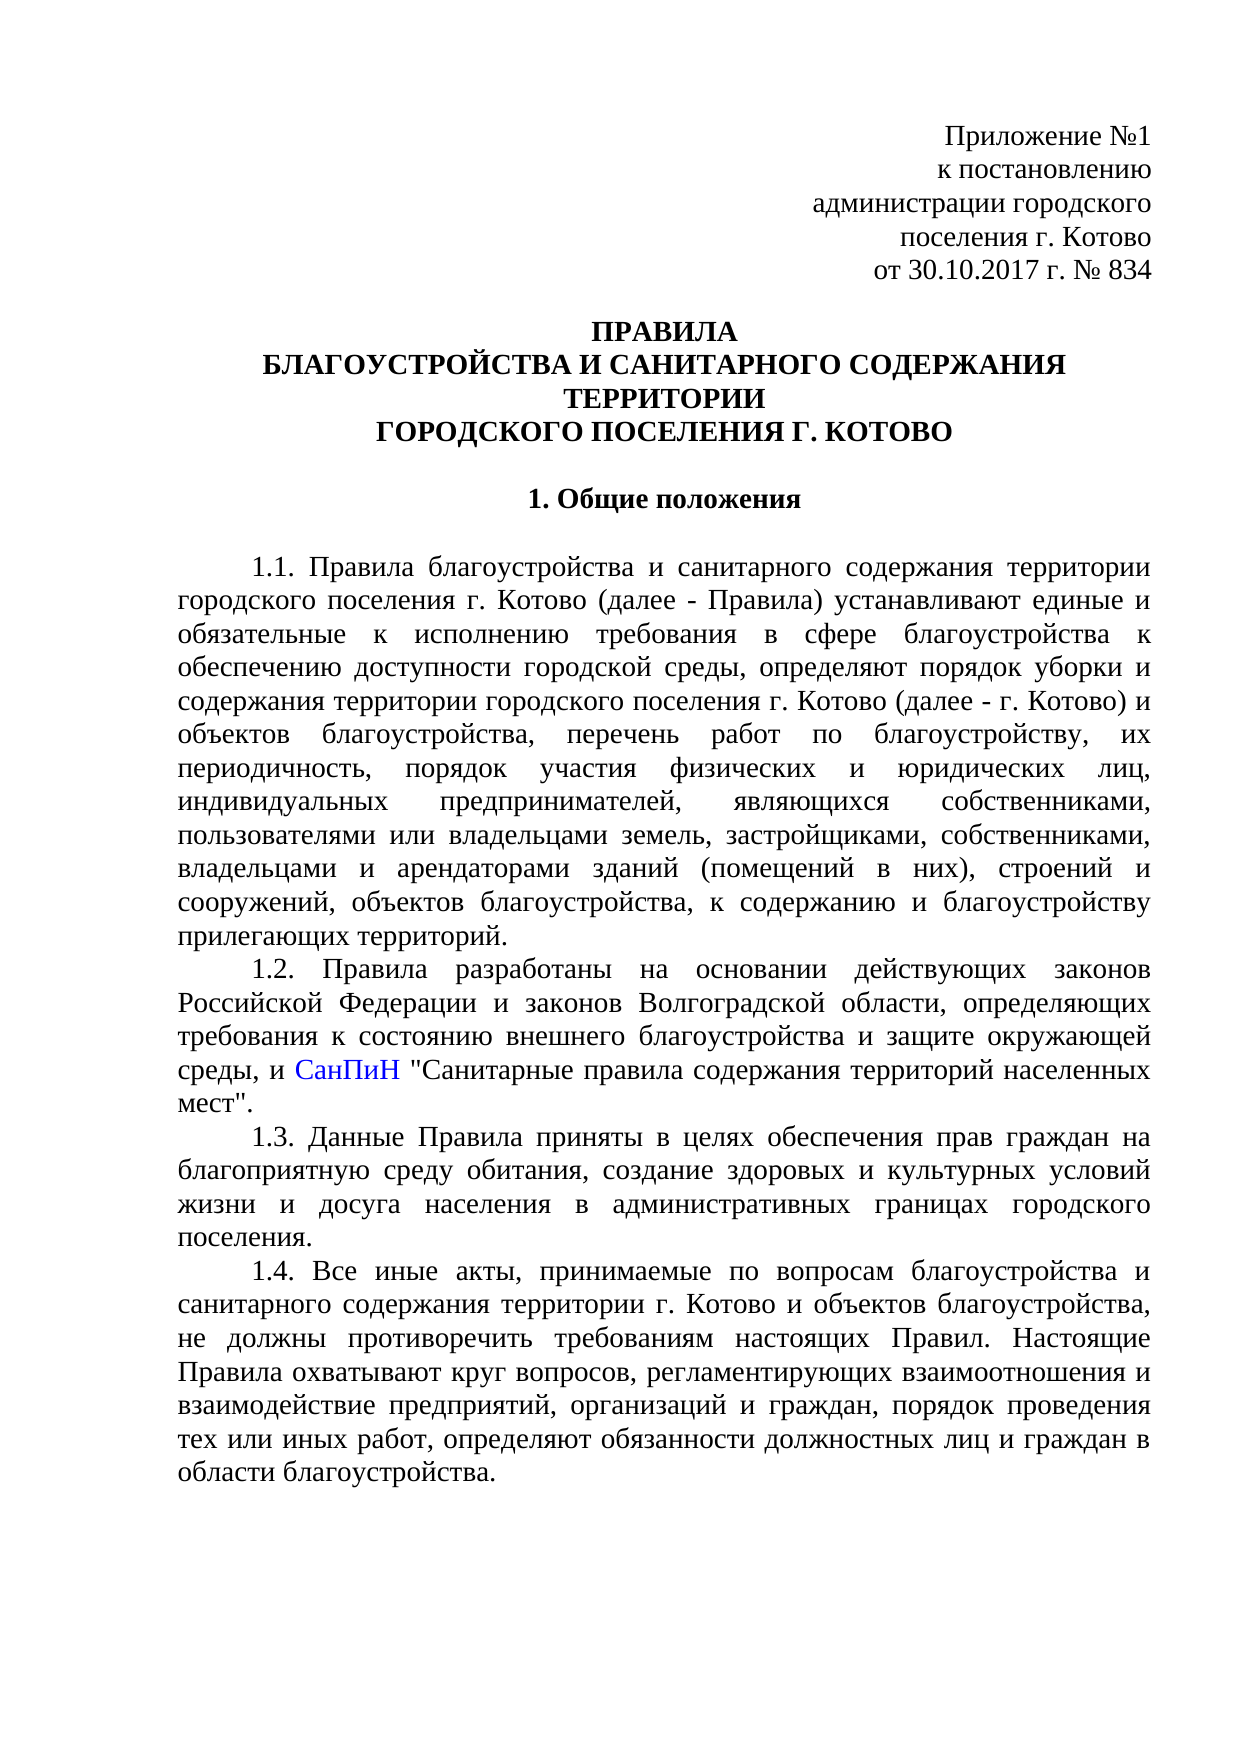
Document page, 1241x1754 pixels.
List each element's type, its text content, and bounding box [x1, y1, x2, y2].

title ГОРОДСКОГО ПОСЕЛЕНИЯ Г. КОТОВО [177, 414, 1152, 448]
text к постановлению [177, 152, 1152, 185]
text 1.1. Правила благоустройства и санитарного содержания территории городского поселения г. Котово (далее - Правила) устанавливают единые и обязательные к исполнению требования в сфере благоустройства к обеспечению доступности городской среды, определяют порядок уборки и содержания территории городского поселения г. Котово (далее - г. Котово) и объектов благоустройства, перечень работ по благоустройству, их периодичность, порядок участия физических и юридических лиц, индивидуальных предпринимателей, являющихся собственниками, пользователями или владельцами земель, застройщиками, собственниками, владельцами и арендаторами зданий (помещений в них), строений и сооружений, объектов благоустройства, к содержанию и благоустройству прилегающих территорий. [177, 549, 1152, 951]
text администрации городского [177, 185, 1152, 219]
title ПРАВИЛА [177, 314, 1152, 347]
text 1.2. Правила разработаны на основании действующих законов Российской Федерации и законов Волгоградской области, определяющих требования к состоянию внешнего благоустройства и защите окружающей среды, и СанПиН "Санитарные правила содержания территорий населенных мест". [177, 951, 1152, 1119]
text от 30.10.2017 г. № 834 [177, 252, 1152, 286]
title БЛАГОУСТРОЙСТВА И САНИТАРНОГО СОДЕРЖАНИЯ ТЕРРИТОРИИ [177, 347, 1152, 414]
text Приложение №1 [177, 118, 1152, 152]
text 1.4. Все иные акты, принимаемые по вопросам благоустройства и санитарного содержания территории г. Котово и объектов благоустройства, не должны противоречить требованиям настоящих Правил. Настоящие Правила охватывают круг вопросов, регламентирующих взаимоотношения и взаимодействие предприятий, организаций и граждан, порядок проведения тех или иных работ, определяют обязанности должностных лиц и граждан в области благоустройства. [177, 1253, 1152, 1488]
text 1. Общие положения [177, 482, 1152, 515]
text 1.3. Данные Правила приняты в целях обеспечения прав граждан на благоприятную среду обитания, создание здоровых и культурных условий жизни и досуга населения в административных границах городского поселения. [177, 1119, 1152, 1253]
text поселения г. Котово [177, 219, 1152, 252]
